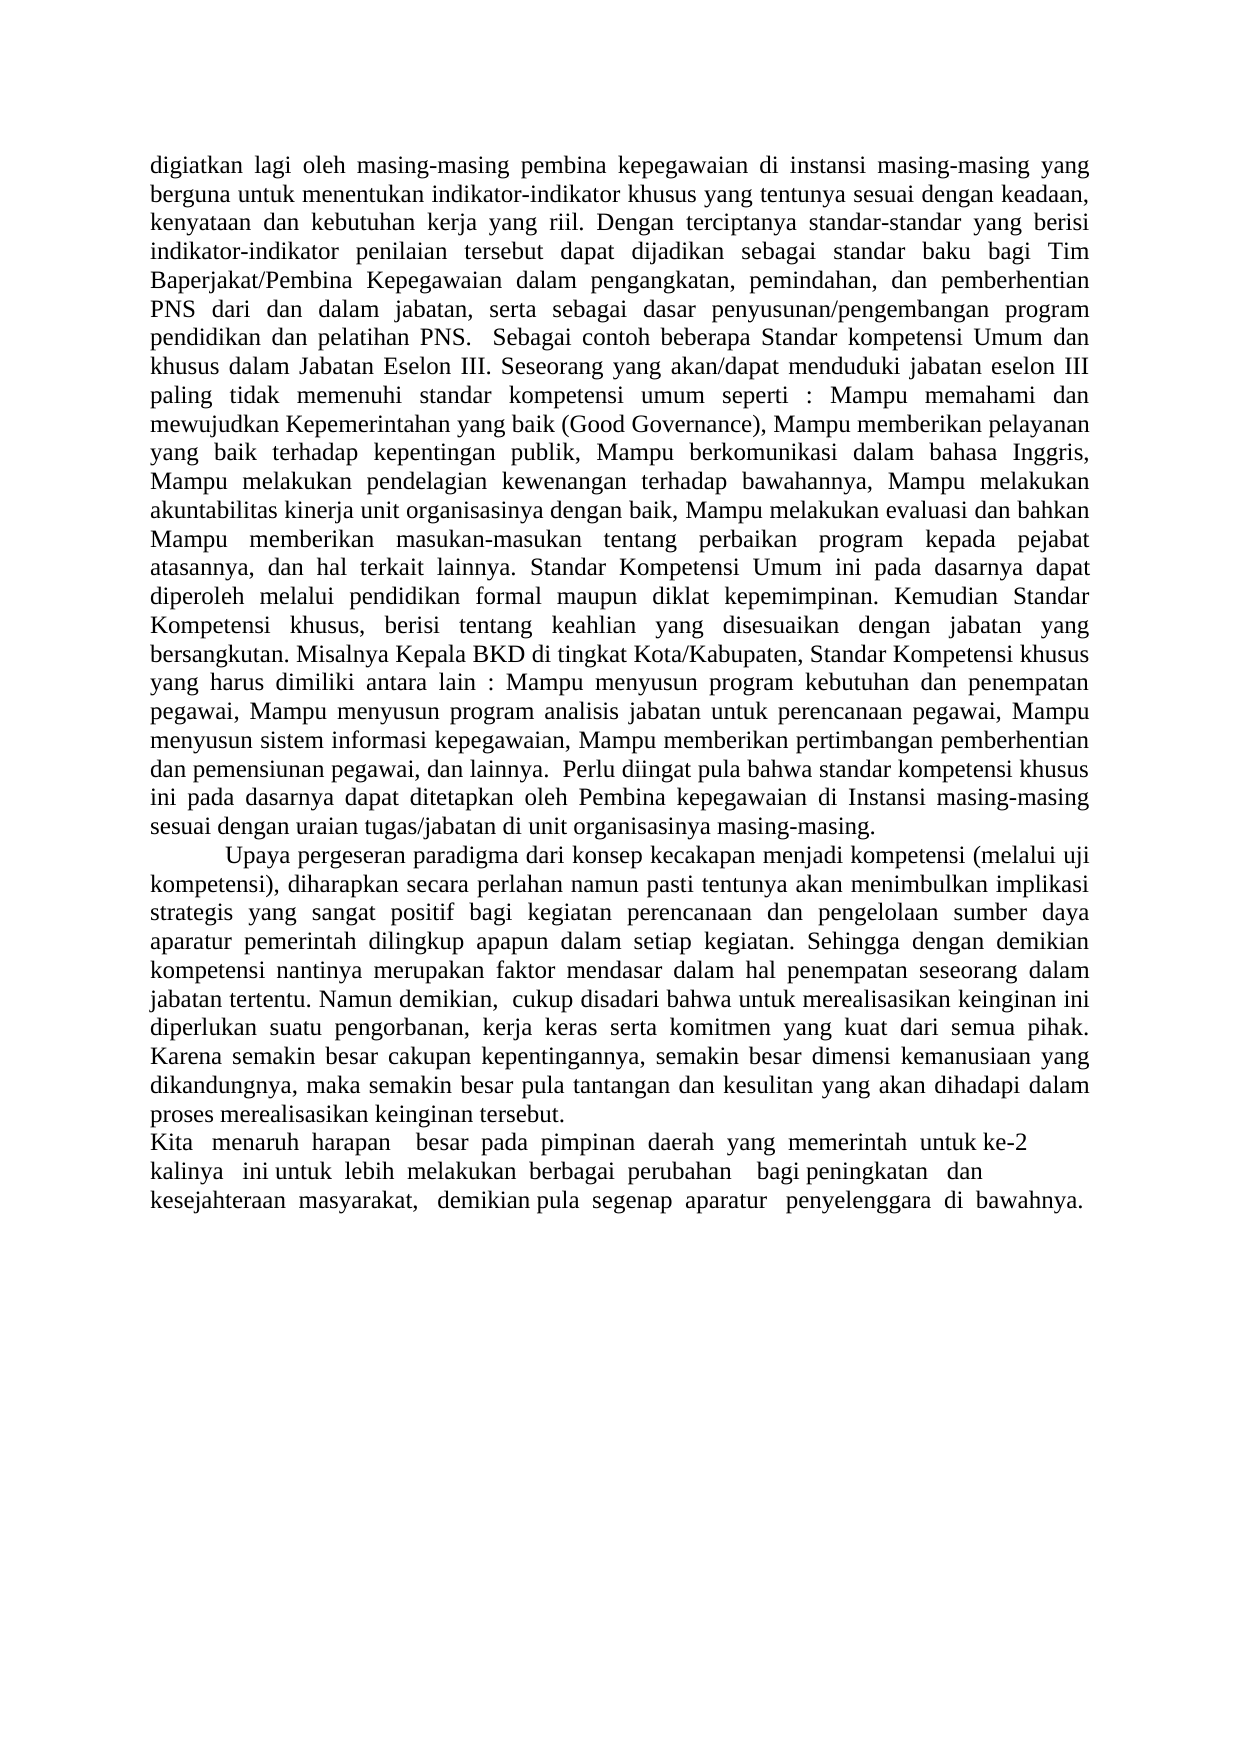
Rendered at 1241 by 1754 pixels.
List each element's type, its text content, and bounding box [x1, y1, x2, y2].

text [150, 150, 1090, 840]
text Upaya pergeseran paradigma dari konsep kecakapan menjadi kompetensi (melalui uji kompetensi), diharapkan secara perlahan namun pasti tentunya akan menimbulkan implikasi strategis yang sangat positif bagi kegiatan perencanaan dan pengelolaan sumber daya aparatur pemerintah dilingkup apapun dalam setiap kegiatan. Sehingga dengan demikian kompetensi nantinya merupakan faktor mendasar dalam hal penempatan seseorang dalam jabatan tertentu. Namun demikian, cukup disadari bahwa untuk merealisasikan keinginan ini diperlukan suatu pengorbanan, kerja keras serta komitmen yang kuat dari semua pihak. Karena semakin besar cakupan kepentingannya, semakin besar dimensi kemanusiaan yang dikandungnya, maka semakin besar pula tantangan dan kesulitan yang akan dihadapi dalam proses merealisasikan keinginan tersebut. [150, 840, 1090, 1127]
text Kita menaruh harapan besar pada pimpinan daerah yang memerintah untuk ke-2 kalinya ini untuk lebih melakukan berbagai perubahan bagi peningkatan dan kesejahteraan masyarakat, demikian pula segenap aparatur penyelenggara di bawahnya. [150, 1127, 1090, 1214]
